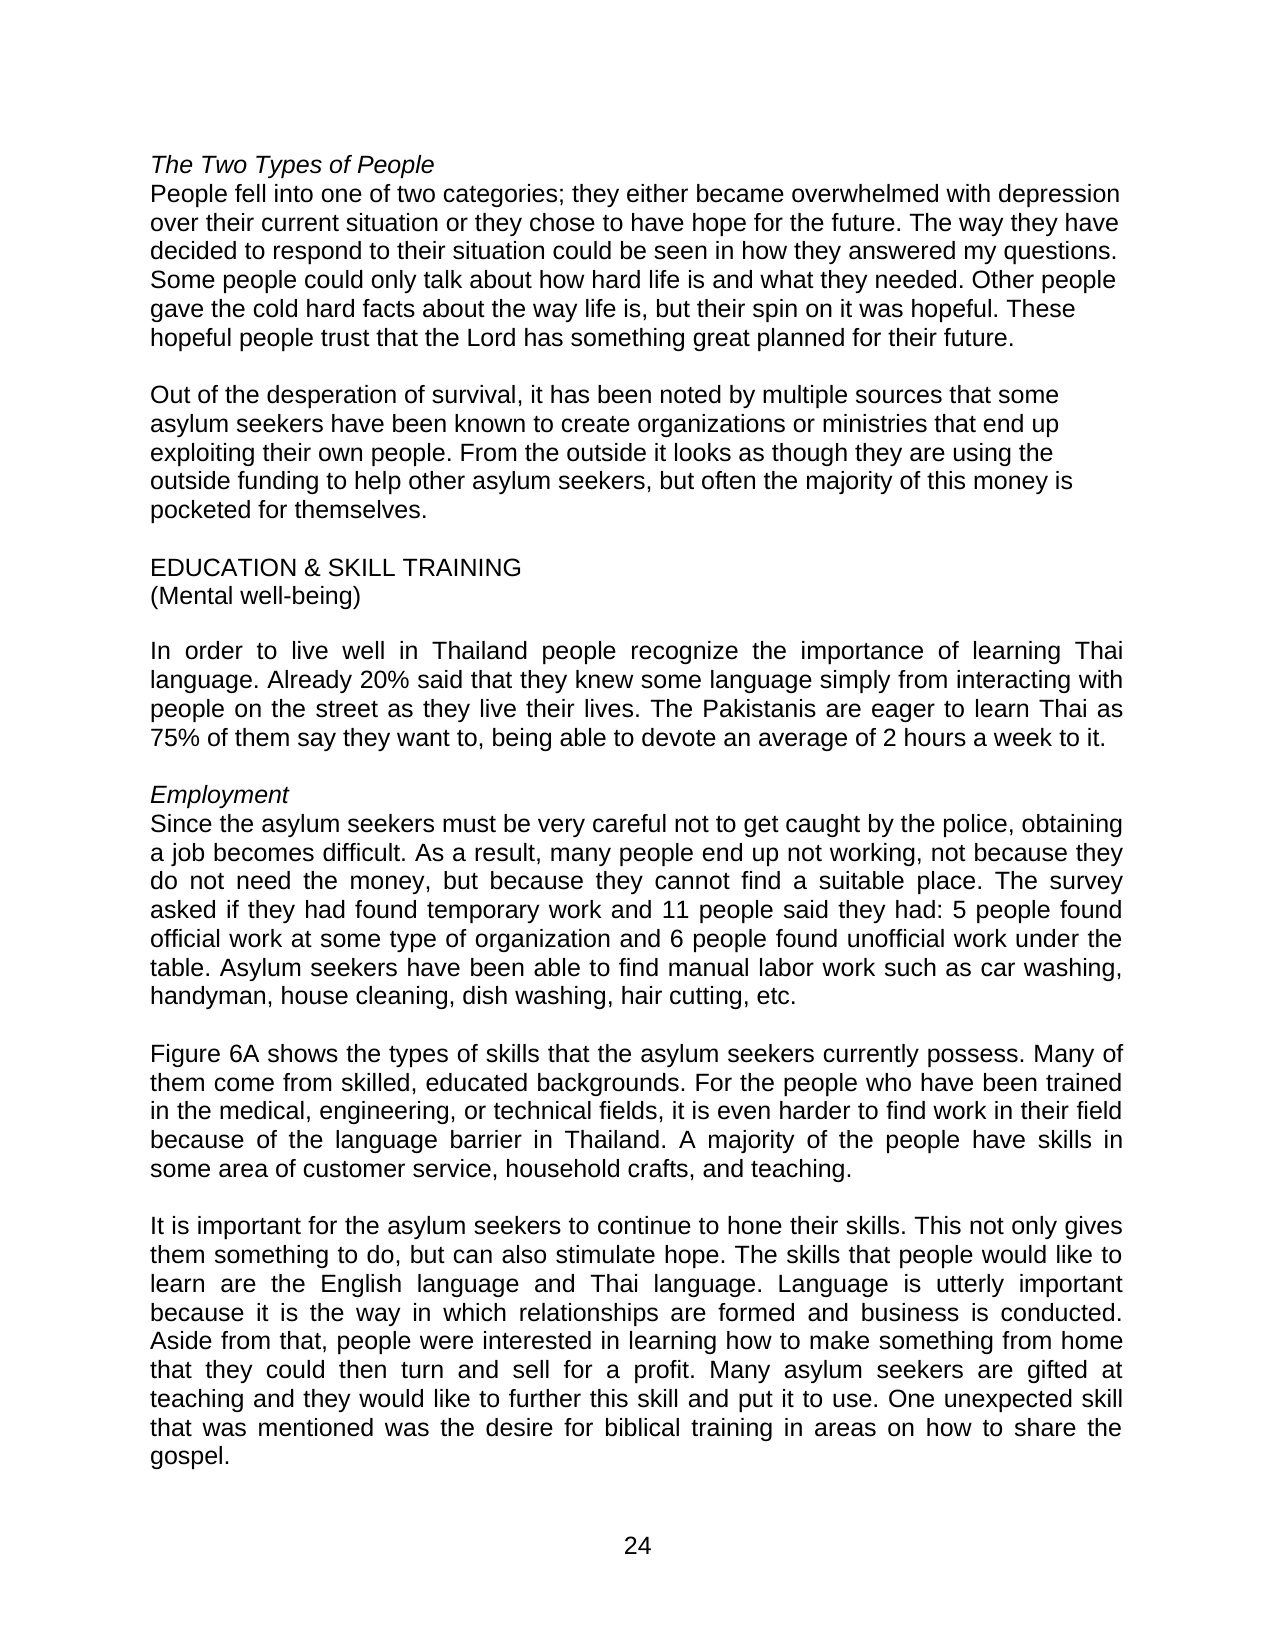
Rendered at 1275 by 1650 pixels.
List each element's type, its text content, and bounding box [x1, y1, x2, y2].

text (Mental well-being) [150, 581, 1125, 610]
text It is important for the asylum seekers to continue to hone their skills. This not only gives them something to do, but can also stimulate hope. The skills that people would like to learn are the English language and Thai language. Language is utterly important because it is the way in which relationships are formed and business is conducted. Aside from that, people were interested in learning how to make something from home that they could then turn and sell for a profit. Many asylum seekers are gifted at teaching and they would like to further this skill and put it to use. One unexpected skill that was mentioned was the desire for biblical training in areas on how to share the gospel. [150, 1211, 1125, 1470]
text EDUCATION & SKILL TRAINING [150, 552, 1125, 581]
text In order to live well in Thailand people recognize the importance of learning Thai language. Already 20% said that they knew some language simply from interacting with people on the street as they live their lives. The Pakistanis are eager to learn Thai as 75% of them say they want to, being able to devote an average of 2 hours a week to it. [150, 636, 1125, 751]
text Employment [150, 780, 1125, 809]
text People fell into one of two categories; they either became overwhelmed with depression over their current situation or they chose to have hope for the future. The way they have decided to respond to their situation could be seen in how they answered my questions. Some people could only talk about how hard life is and what they needed. Other people gave the cold hard facts about the way life is, but their spin on it was hopeful. These hopeful people trust that the Lord has something great planned for their future. [150, 179, 1125, 351]
text Since the asylum seekers must be very careful not to get caught by the police, obtaining a job becomes difficult. As a result, many people end up not working, not because they do not need the money, but because they cannot find a suitable place. The survey asked if they had found temporary work and 11 people said they had: 5 people found official work at some type of organization and 6 people found unofficial work under the table. Asylum seekers have been able to find manual labor work such as car washing, handyman, house cleaning, dish washing, hair cutting, etc. [150, 809, 1125, 1010]
text Figure 6A shows the types of skills that the asylum seekers currently possess. Many of them come from skilled, educated backgrounds. For the people who have been trained in the medical, engineering, or technical fields, it is even harder to find work in their field because of the language barrier in Thailand. A majority of the people have skills in some area of customer service, household crafts, and teaching. [150, 1039, 1125, 1183]
text Out of the desperation of survival, it has been noted by multiple sources that some asylum seekers have been known to create organizations or ministries that end up exploiting their own people. From the outside it looks as though they are using the outside funding to help other asylum seekers, but often the majority of this money is pocketed for themselves. [150, 380, 1125, 524]
text The Two Types of People [150, 150, 1125, 179]
